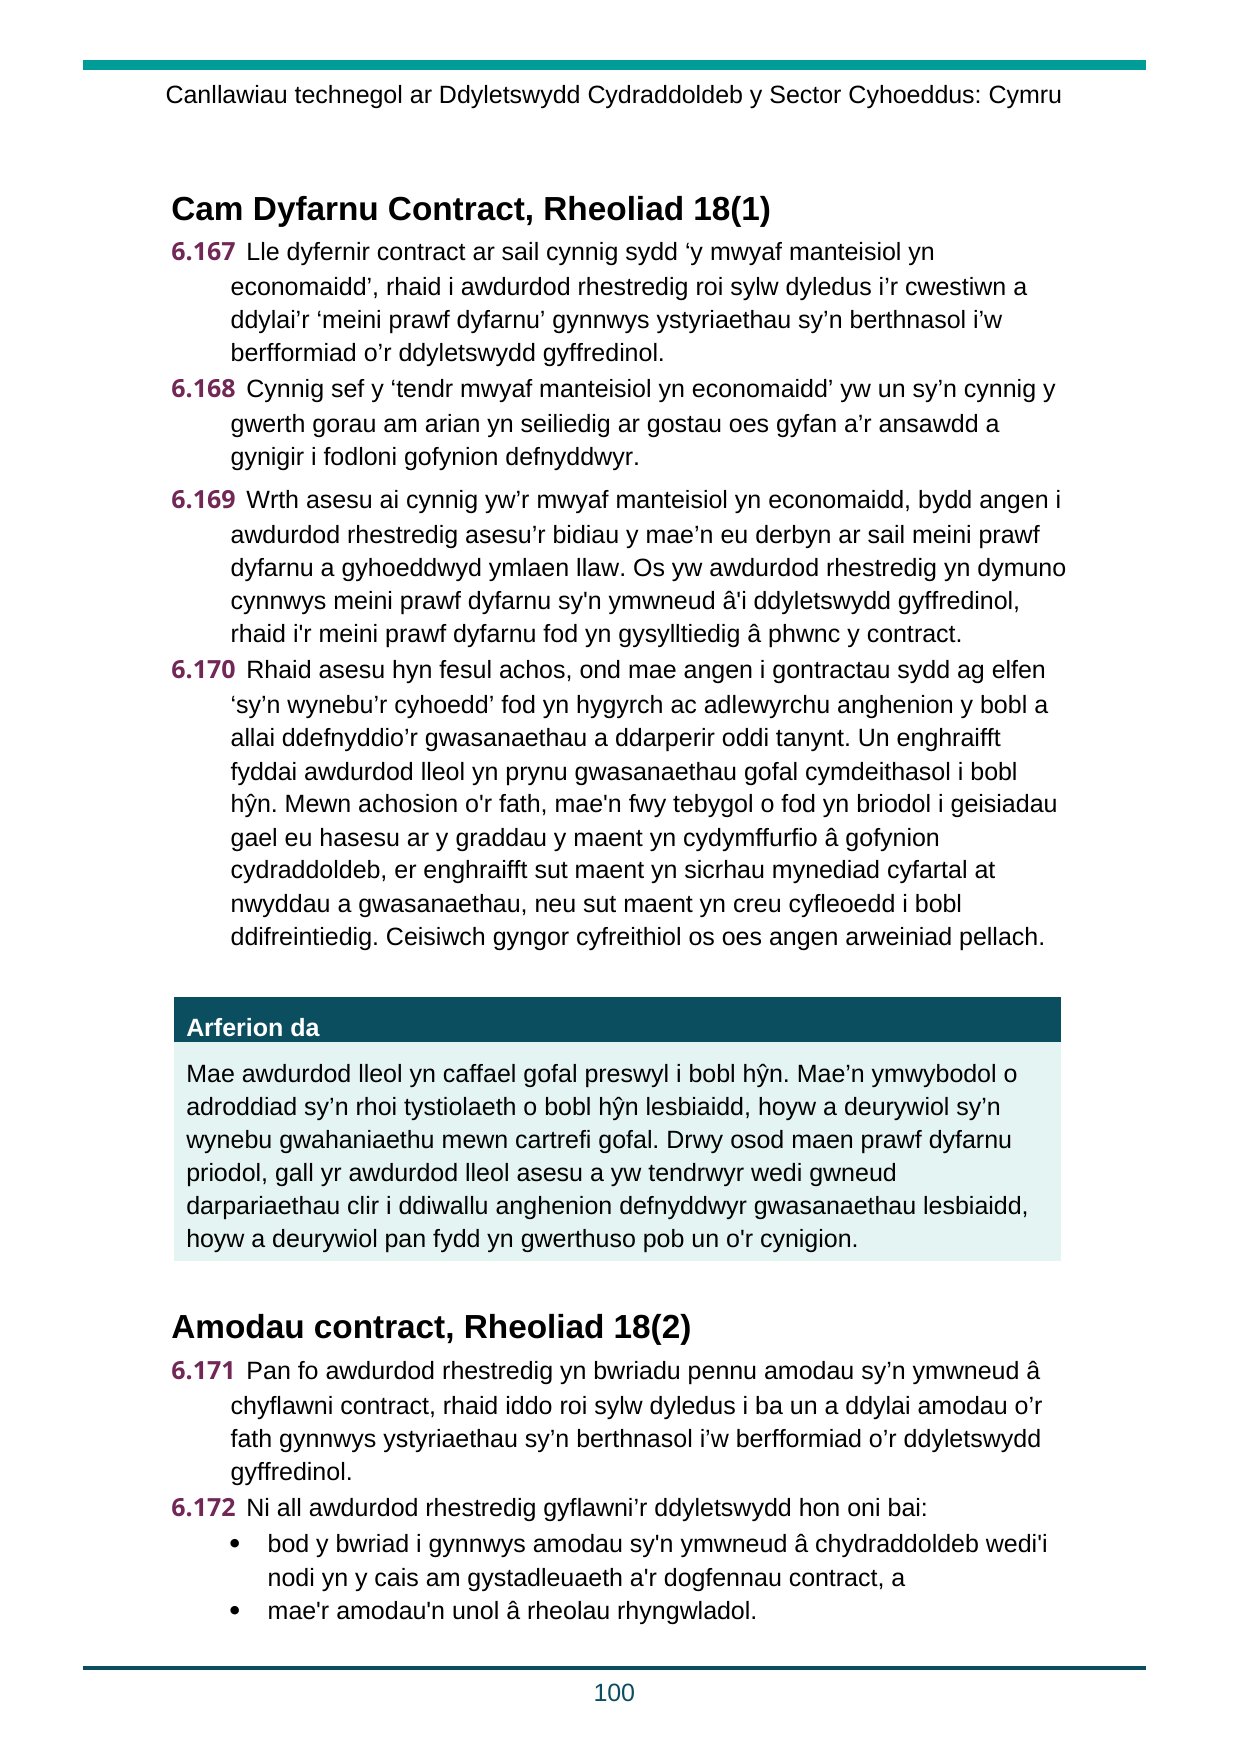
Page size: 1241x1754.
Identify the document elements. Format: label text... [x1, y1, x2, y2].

list Lle dyfernir contract ar sail cynnig sydd ‘y mwyaf manteisiol yn economaidd’, rhaid i awdurdod rhestredig roi sylw dyledus i’r cwestiwn a ddylai’r ‘meini prawf dyfarnu’ gynnwys ystyriaethau sy’n berthnasol i’w berfformiad o’r ddyletswydd gyffredinol. [171, 234, 1069, 367]
text Mae awdurdod lleol yn caffael gofal preswyl i bobl hŷn. Mae’n ymwybodol o adroddiad sy’n rhoi tystiolaeth o bobl hŷn lesbiaidd, hoyw a deurywiol sy’n wynebu gwahaniaethu mewn cartrefi gofal. Drwy osod maen prawf dyfarnu priodol, gall yr awdurdod lleol asesu a yw tendrwyr wedi gwneud darpariaethau clir i ddiwallu anghenion defnyddwyr gwasanaethau lesbiaidd, hoyw a deurywiol pan fydd yn gwerthuso pob un o'r cynigion. [174, 1042, 1061, 1261]
list bod y bwriad i gynnwys amodau sy'n ymwneud â chydraddoldeb wedi'i nodi yn y cais am gystadleuaeth a'r dogfennau contract, a [230, 1529, 1069, 1591]
list Cynnig sef y ‘tendr mwyaf manteisiol yn economaidd’ yw un sy’n cynnig y gwerth gorau am arian yn seiliedig ar gostau oes gyfan a’r ansawdd a gynigir i fodloni gofynion defnyddwyr. [171, 371, 1069, 471]
subtitle Amodau contract, Rheoliad 18(2) [171, 1308, 1069, 1346]
list Rhaid asesu hyn fesul achos, ond mae angen i gontractau sydd ag elfen ‘sy’n wynebu’r cyhoedd’ fod yn hygyrch ac adlewyrchu anghenion y bobl a allai ddefnyddio’r gwasanaethau a ddarperir oddi tanynt. Un enghraifft fyddai awdurdod lleol yn prynu gwasanaethau gofal cymdeithasol i bobl hŷn. Mewn achosion o'r fath, mae'n fwy tebygol o fod yn briodol i geisiadau gael eu hasesu ar y graddau y maent yn cydymffurfio â gofynion cydraddoldeb, er enghraifft sut maent yn sicrhau mynediad cyfartal at nwyddau a gwasanaethau, neu sut maent yn creu cyfleoedd i bobl ddifreintiedig. Ceisiwch gyngor cyfreithiol os oes angen arweiniad pellach. [171, 652, 1069, 950]
subtitle Cam Dyfarnu Contract, Rheoliad 18(1) [171, 189, 1069, 227]
list Pan fo awdurdod rhestredig yn bwriadu pennu amodau sy’n ymwneud â chyflawni contract, rhaid iddo roi sylw dyledus i ba un a ddylai amodau o’r fath gynnwys ystyriaethau sy’n berthnasol i’w berfformiad o’r ddyletswydd gyffredinol. [171, 1352, 1069, 1485]
list Ni all awdurdod rhestredig gyflawni’r ddyletswydd hon oni bai: [171, 1490, 1069, 1524]
title Arferion da [174, 997, 1061, 1042]
list mae'r amodau'n unol â rheolau rhyngwladol. [230, 1596, 1069, 1624]
list Wrth asesu ai cynnig yw’r mwyaf manteisiol yn economaidd, bydd angen i awdurdod rhestredig asesu’r bidiau y mae’n eu derbyn ar sail meini prawf dyfarnu a gyhoeddwyd ymlaen llaw. Os yw awdurdod rhestredig yn dymuno cynnwys meini prawf dyfarnu sy'n ymwneud â'i ddyletswydd gyffredinol, rhaid i'r meini prawf dyfarnu fod yn gysylltiedig â phwnc y contract. [171, 482, 1069, 648]
